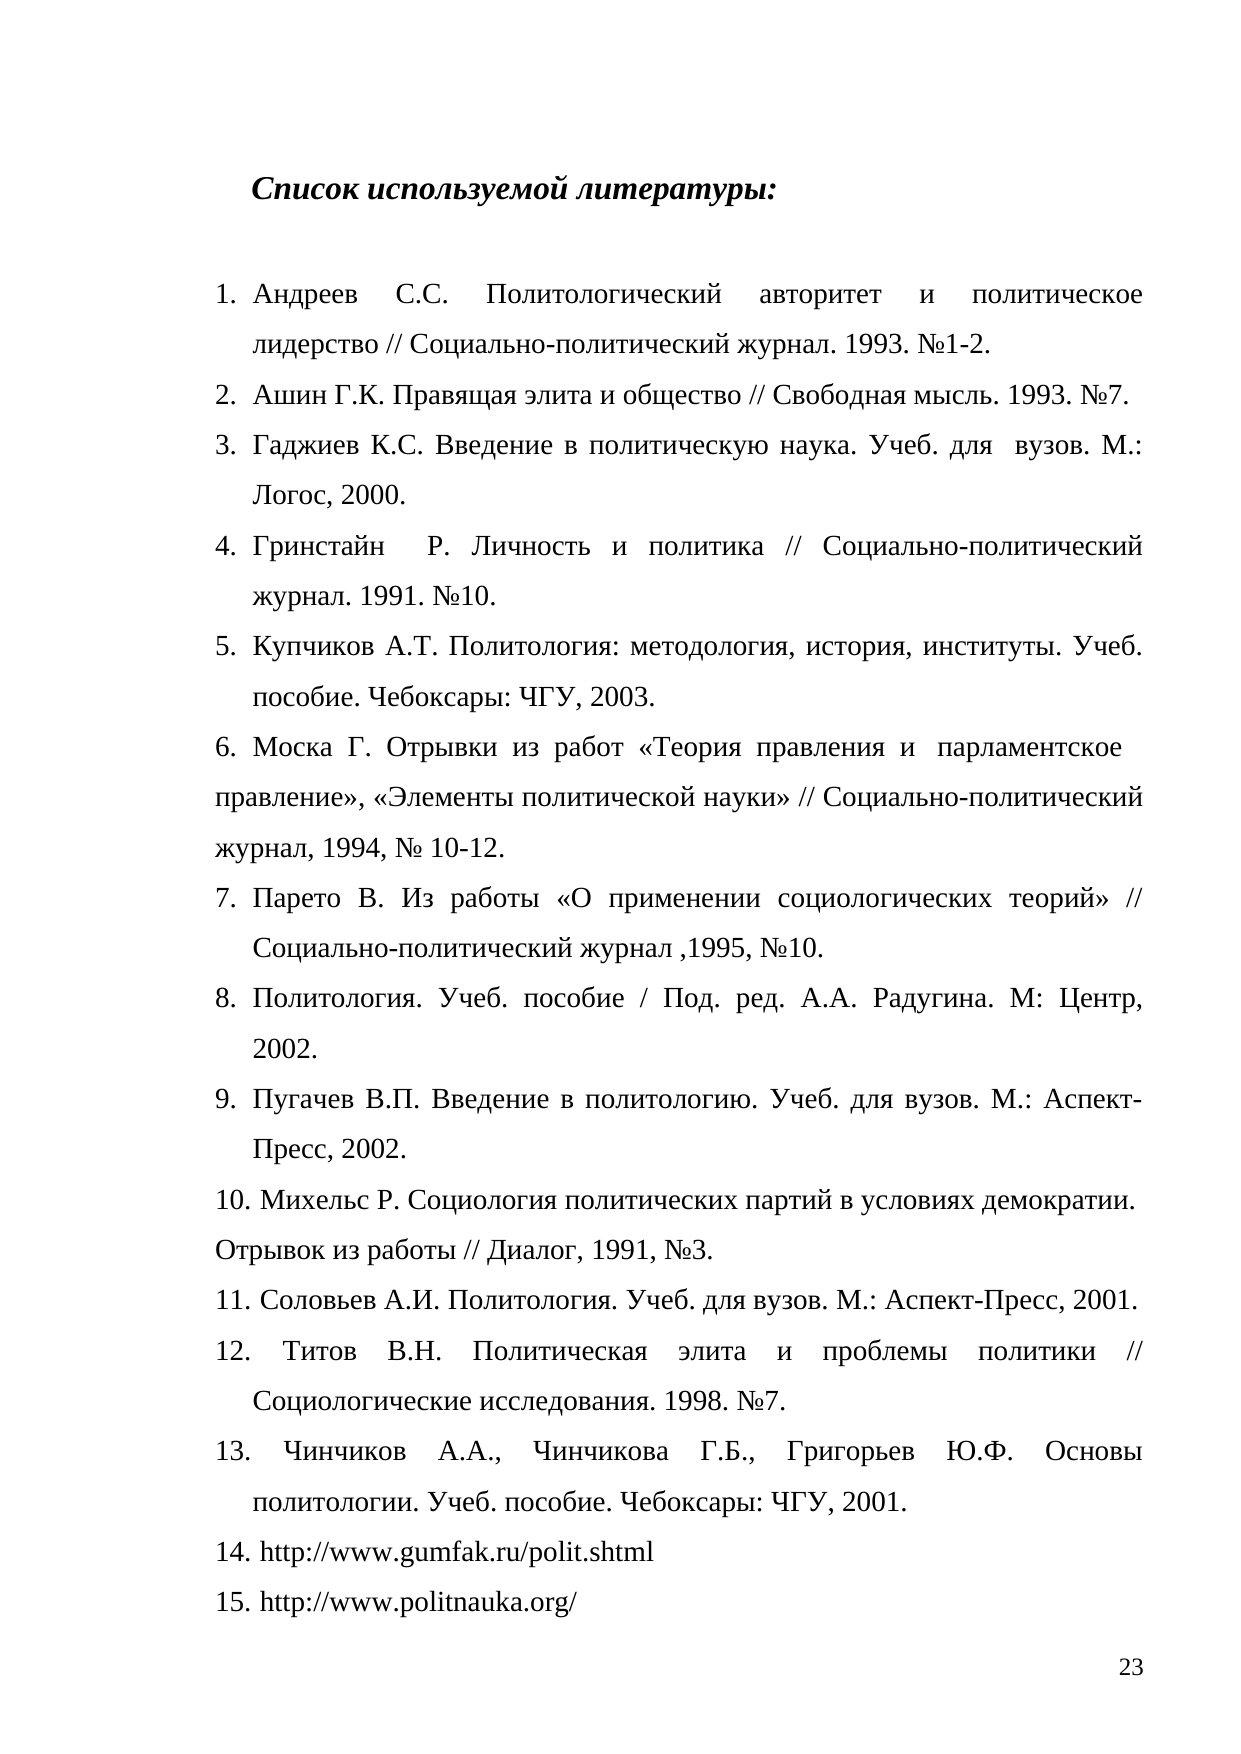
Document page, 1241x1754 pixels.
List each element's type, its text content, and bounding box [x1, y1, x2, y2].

text правление», «Элементы политической науки» // Социально-политический журнал, 1994, № 10-12. [215, 779, 1144, 863]
list Михельс Р. Социология политических партий в условиях демократии. [215, 1182, 1144, 1215]
list Титов В.Н. Политическая элита и проблемы политики // Социологические исследования. 1998. №7. [215, 1333, 1144, 1417]
list Купчиков А.Т. Политология: методология, история, институты. Учеб. пособие. Чебоксары: ЧГУ, 2003. [215, 628, 1144, 712]
list Чинчиков А.А., Чинчикова Г.Б., Григорьев Ю.Ф. Основы политологии. Учеб. пособие. Чебоксары: ЧГУ, 2001. [215, 1433, 1144, 1517]
list Политология. Учеб. пособие / Под. ред. А.А. Радугина. М: Центр, 2002. [215, 981, 1144, 1064]
text Отрывок из работы // Диалог, 1991, №3. [215, 1232, 1144, 1266]
list Парето В. Из работы «О применении социологических теорий» // Социально-политический журнал ,1995, №10. [215, 880, 1144, 964]
list http://www.politnauka.org/ [215, 1584, 1144, 1618]
list Гаджиев К.С. Введение в политическую наука. Учеб. для вузов. М.: Логос, 2000. [215, 427, 1144, 511]
text Список используемой литературы: [177, 168, 1144, 207]
list Ашин Г.К. Правящая элита и общество // Свободная мысль. 1993. №7. [215, 377, 1144, 410]
list http://www.gumfak.ru/polit.shtml [215, 1534, 1144, 1568]
list Моска Г. Отрывки из работ «Теория правления и парламентское [215, 729, 1144, 763]
list Андреев С.С. Политологический авторитет и политическое лидерство // Социально-политический журнал. 1993. №1-2. [215, 276, 1144, 360]
list Гринстайн Р. Личность и политика // Социально-политический журнал. 1991. №10. [215, 528, 1144, 612]
list Пугачев В.П. Введение в политологию. Учеб. для вузов. М.: Аспект-Пресс, 2002. [215, 1081, 1144, 1165]
list Соловьев А.И. Политология. Учеб. для вузов. М.: Аспект-Пресс, 2001. [215, 1282, 1144, 1316]
